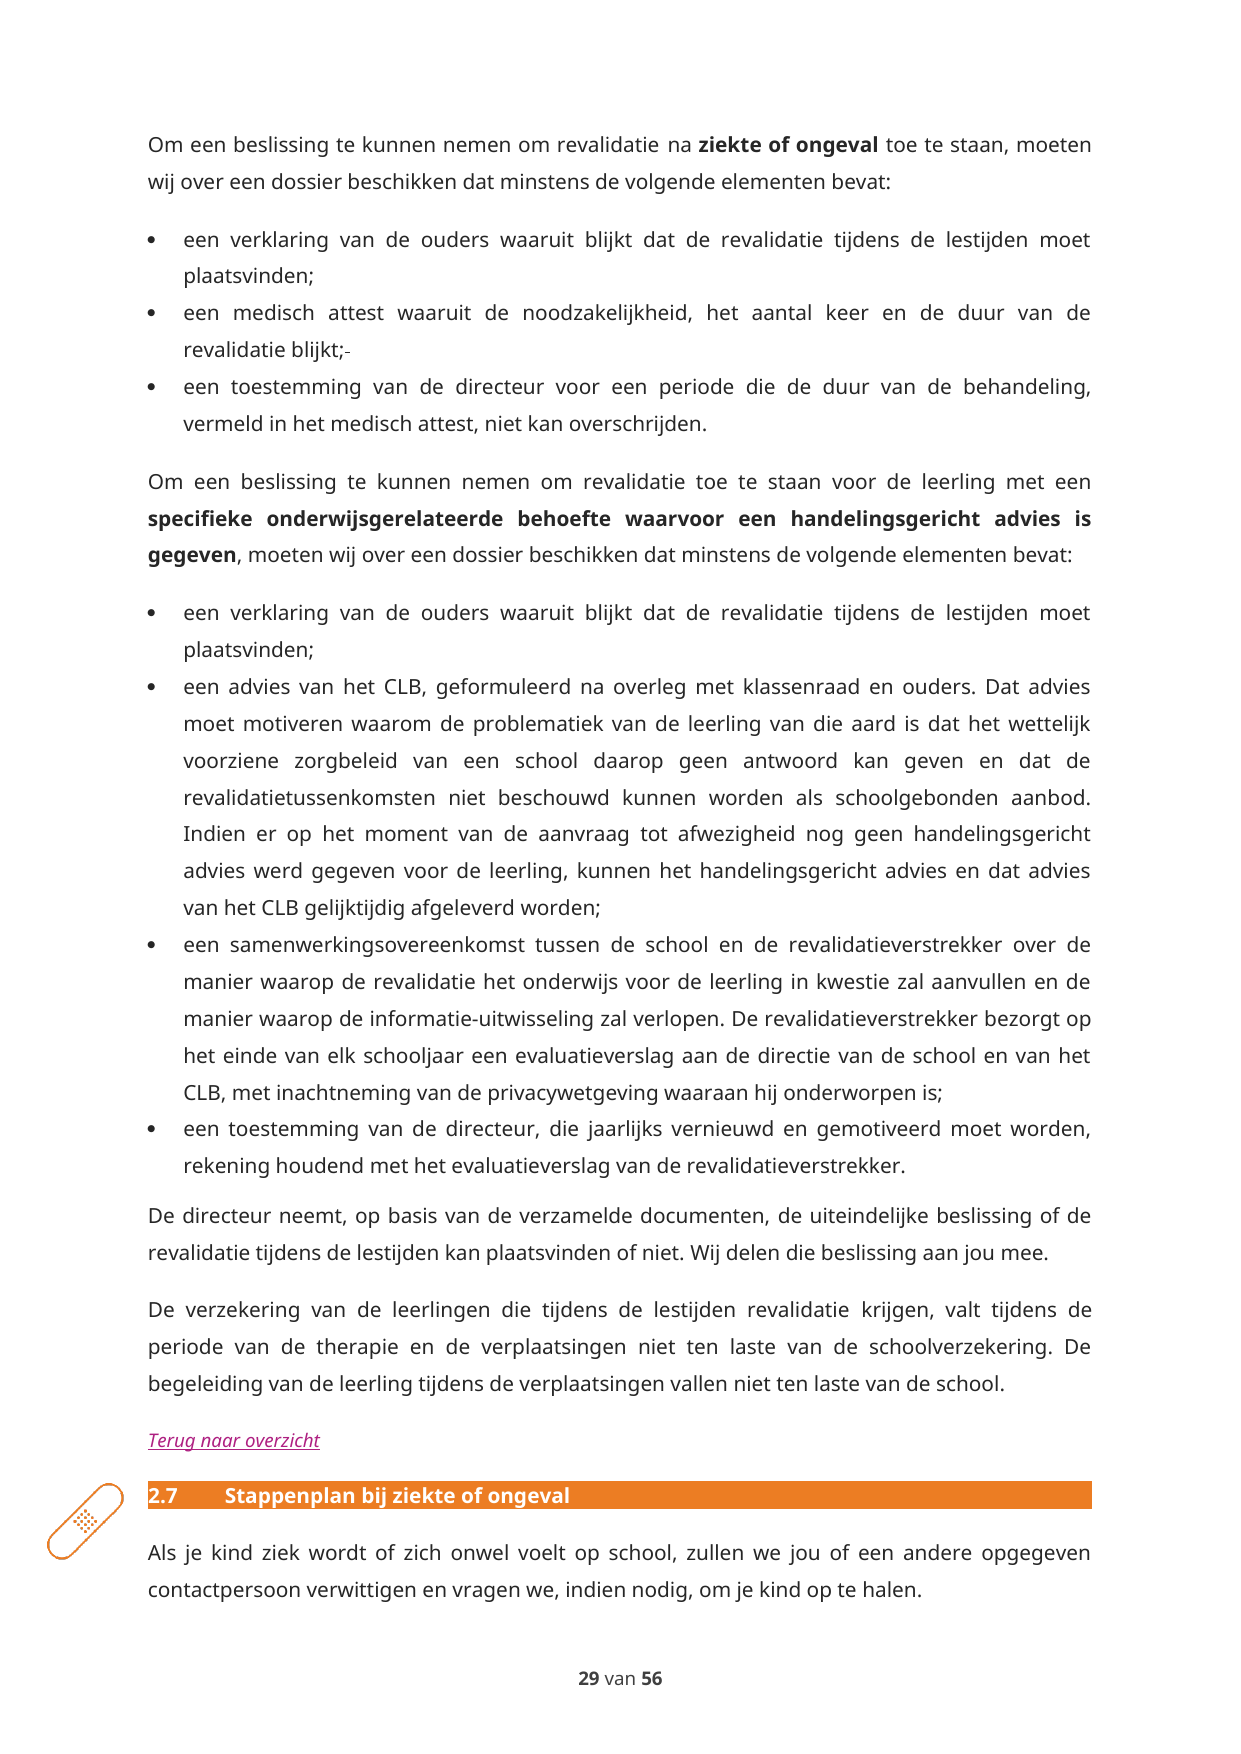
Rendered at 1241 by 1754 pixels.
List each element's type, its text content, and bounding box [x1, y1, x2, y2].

text een advies van het CLB, geformuleerd na overleg met klassenraad en ouders. Dat advies moet motiveren waarom de problematiek van de leerling van die aard is dat het wettelijk voorziene zorgbeleid van een school daarop geen antwoord kan geven en dat de revalidatietussenkomsten niet beschouwd kunnen worden als schoolgebonden aanbod. Indien er op het moment van de aanvraag tot afwezigheid nog geen handelingsgericht advies werd gegeven voor de leerling, kunnen het handelingsgericht advies en dat advies van het CLB gelijktijdig afgeleverd worden; [148, 672, 1092, 922]
text een medisch attest waaruit de noodzakelijkheid, het aantal keer en de duur van de revalidatie blijkt; [148, 298, 1092, 364]
text De directeur neemt, op basis van de verzamelde documenten, de uiteindelijke beslissing of de revalidatie tijdens de lestijden kan plaatsvinden of niet. Wij delen die beslissing aan jou mee. [148, 1201, 1092, 1266]
text Om een beslissing te kunnen nemen om revalidatie toe te staan voor de leerling met een specifieke onderwijsgerelateerde behoefte waarvoor een handelingsgericht advies is gegeven, moeten wij over een dossier beschikken dat minstens de volgende elementen bevat: [148, 467, 1092, 569]
text De verzekering van de leerlingen die tijdens de lestijden revalidatie krijgen, valt tijdens de periode van de therapie en de verplaatsingen niet ten laste van de schoolverzekering. De begeleiding van de leerling tijdens de verplaatsingen vallen niet ten laste van de school. [148, 1295, 1092, 1398]
text een toestemming van de directeur, die jaarlijks vernieuwd en gemotiveerd moet worden, rekening houdend met het evaluatieverslag van de revalidatieverstrekker. [148, 1114, 1092, 1180]
picture [41, 1474, 129, 1565]
list een verklaring van de ouders waaruit blijkt dat de revalidatie tijdens de lestijden moet plaatsvinden; [148, 598, 1092, 664]
text een toestemming van de directeur voor een periode die de duur van de behandeling, vermeld in het medisch attest, niet kan overschrijden. [148, 372, 1092, 438]
text een samenwerkingsovereenkomst tussen de school en de revalidatieverstrekker over de manier waarop de revalidatie het onderwijs voor de leerling in kwestie zal aanvullen en de manier waarop de informatie-uitwisseling zal verlopen. De revalidatieverstrekker bezorgt op het einde van elk schooljaar een evaluatieverslag aan de directie van de school en van het CLB, met inachtneming van de privacywetgeving waaraan hij onderworpen is; [148, 930, 1092, 1106]
text Om een beslissing te kunnen nemen om revalidatie na ziekte of ongeval toe te staan, moeten wij over een dossier beschikken dat minstens de volgende elementen bevat: [148, 130, 1092, 196]
text Terug naar overzicht [148, 1427, 1092, 1452]
subtitle Stappenplan bij ziekte of ongeval [148, 1481, 1092, 1509]
text een verklaring van de ouders waaruit blijkt dat de revalidatie tijdens de lestijden moet plaatsvinden; [148, 225, 1092, 290]
